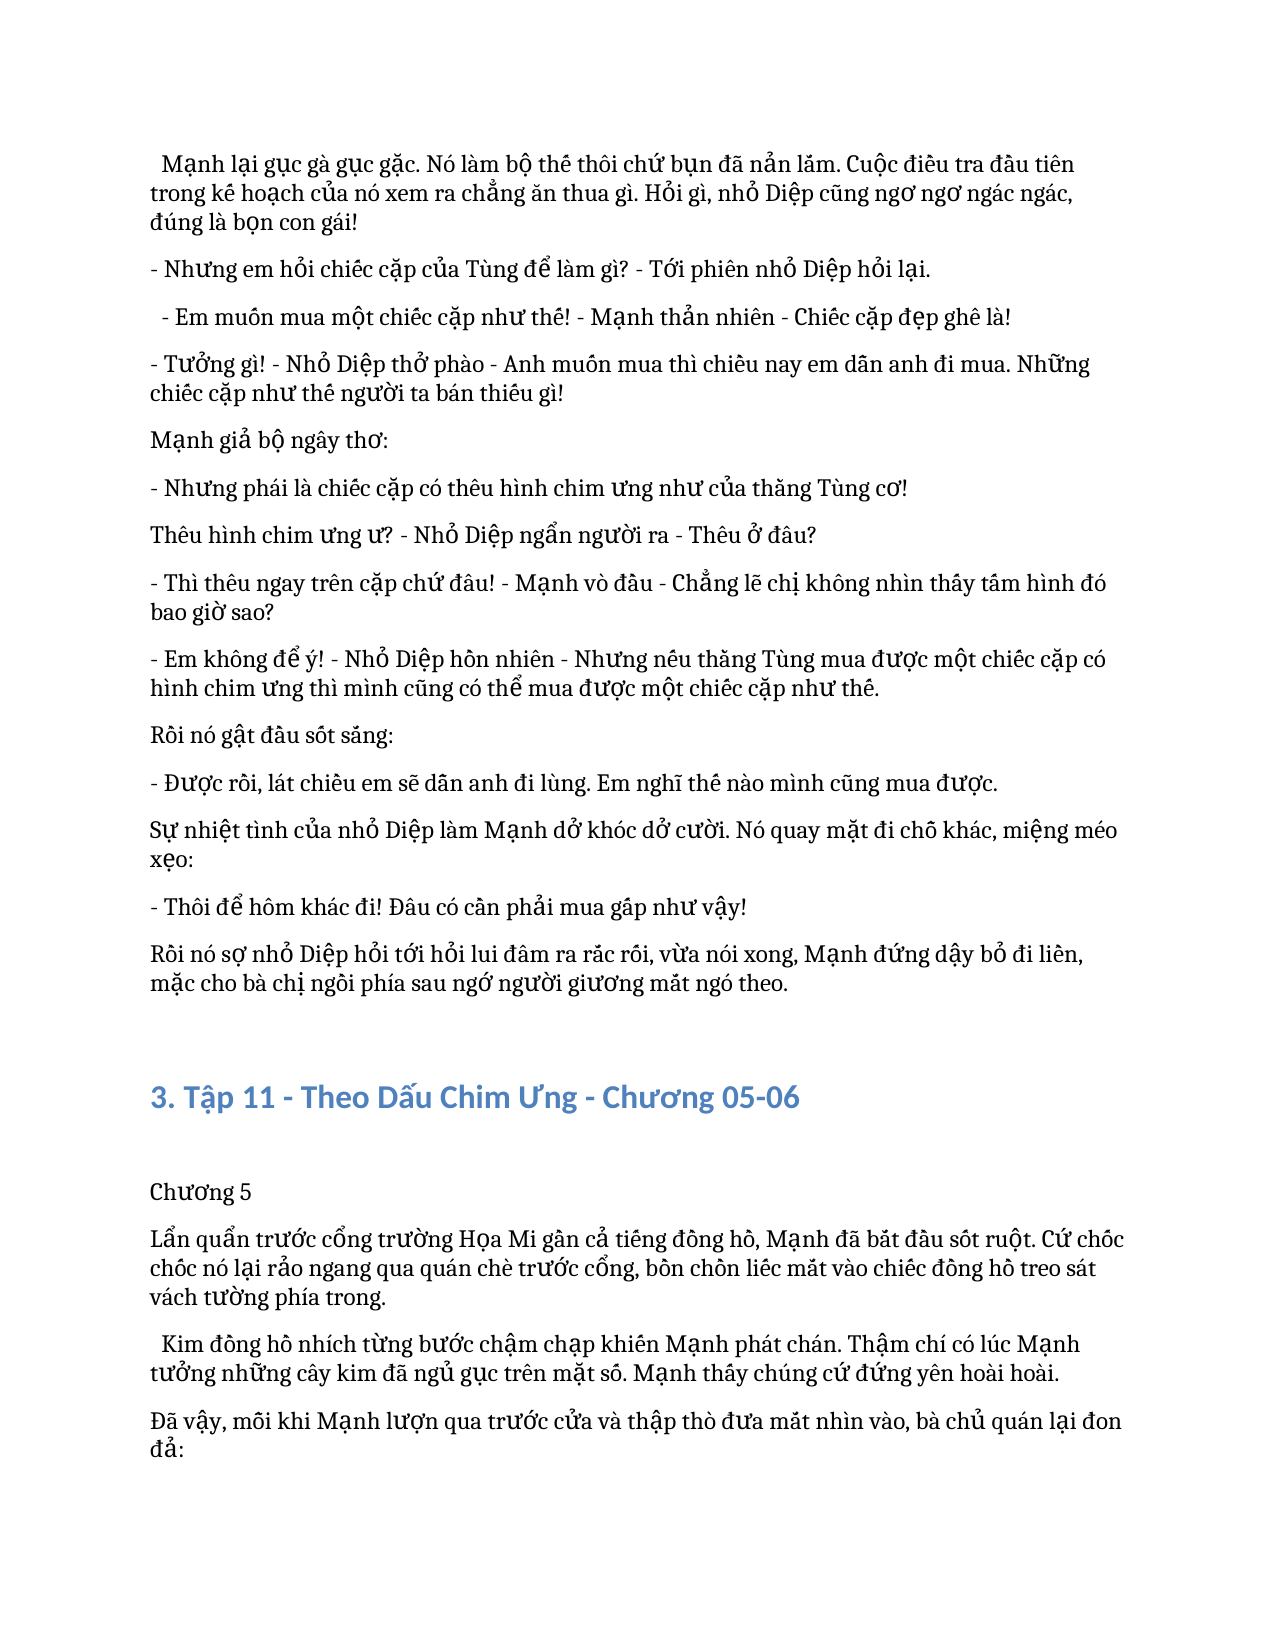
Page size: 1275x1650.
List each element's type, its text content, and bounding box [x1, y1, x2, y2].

text Lẩn quẩn trước cổng trường Họa Mi gần cả tiếng đồng hồ, Mạnh đã bắt đầu sốt ruột. Cứ chốc chốc nó lại rảo ngang qua quán chè trước cổng, bồn chồn liếc mắt vào chiếc đồng hồ treo sát vách tường phía trong. [150, 1225, 1125, 1312]
text - Em muốn mua một chiếc cặp như thế! - Mạnh thản nhiên - Chiếc cặp đẹp ghê là! [150, 302, 1125, 331]
text - Em không để ý! - Nhỏ Diệp hồn nhiên - Nhưng nếu thằng Tùng mua được một chiếc cặp có hình chim ưng thì mình cũng có thể mua được một chiếc cặp như thế. [150, 645, 1125, 702]
text Rồi nó gật đầu sốt sắng: [150, 721, 1125, 750]
text - Nhưng phái là chiếc cặp có thêu hình chim ưng như của thằng Tùng cơ! [150, 474, 1125, 502]
subtitle 3. Tập 11 - Theo Dấu Chim Ưng - Chương 05-06 [150, 1076, 1125, 1117]
text - Ðược rồi, lát chiều em sẽ dẫn anh đi lùng. Em nghĩ thế nào mình cũng mua được. [150, 769, 1125, 797]
text Mạnh giả bộ ngây thơ: [150, 426, 1125, 455]
text Mạnh lại gục gà gục gặc. Nó làm bộ thế thôi chứ bụn đã nản lắm. Cuộc điều tra đầu tiên trong kế hoạch của nó xem ra chẳng ăn thua gì. Hỏi gì, nhỏ Diệp cũng ngơ ngơ ngác ngác, đúng là bọn con gái! [150, 150, 1125, 236]
text - Tưởng gì! - Nhỏ Diệp thở phào - Anh muốn mua thì chiều nay em dẫn anh đi mua. Những chiếc cặp như thế người ta bán thiếu gì! [150, 350, 1125, 407]
text - Thôi để hôm khác đi! Ðâu có cần phải mua gấp như vậy! [150, 892, 1125, 921]
text Kim đồng hồ nhích từng bước chậm chạp khiến Mạnh phát chán. Thậm chí có lúc Mạnh tưởng những cây kim đã ngủ gục trên mặt số. Mạnh thấy chúng cứ đứng yên hoài hoài. [150, 1330, 1125, 1388]
text Thêu hình chim ưng ư? - Nhỏ Diệp ngẩn người ra - Thêu ở đâu? [150, 521, 1125, 550]
text Chương 5 [150, 1120, 1125, 1207]
text - Thì thêu ngay trên cặp chứ đâu! - Mạnh vò đầu - Chẳng lẽ chị không nhìn thấy tấm hình đó bao giờ sao? [150, 569, 1125, 626]
text - Nhưng em hỏi chiếc cặp của Tùng để làm gì? - Tới phiên nhỏ Diệp hỏi lại. [150, 255, 1125, 284]
text Sự nhiệt tình của nhỏ Diệp làm Mạnh dở khóc dở cười. Nó quay mặt đi chỗ khác, miệng méo xẹo: [150, 816, 1125, 874]
text Rồi nó sợ nhỏ Diệp hỏi tới hỏi lui đâm ra rắc rối, vừa nói xong, Mạnh đứng dậy bỏ đi liền, mặc cho bà chị ngồi phía sau ngớ người giương mắt ngó theo. [150, 940, 1125, 1055]
text Ðã vậy, mỗi khi Mạnh lượn qua trước cửa và thập thò đưa mắt nhìn vào, bà chủ quán lại đon đả: [150, 1407, 1125, 1464]
